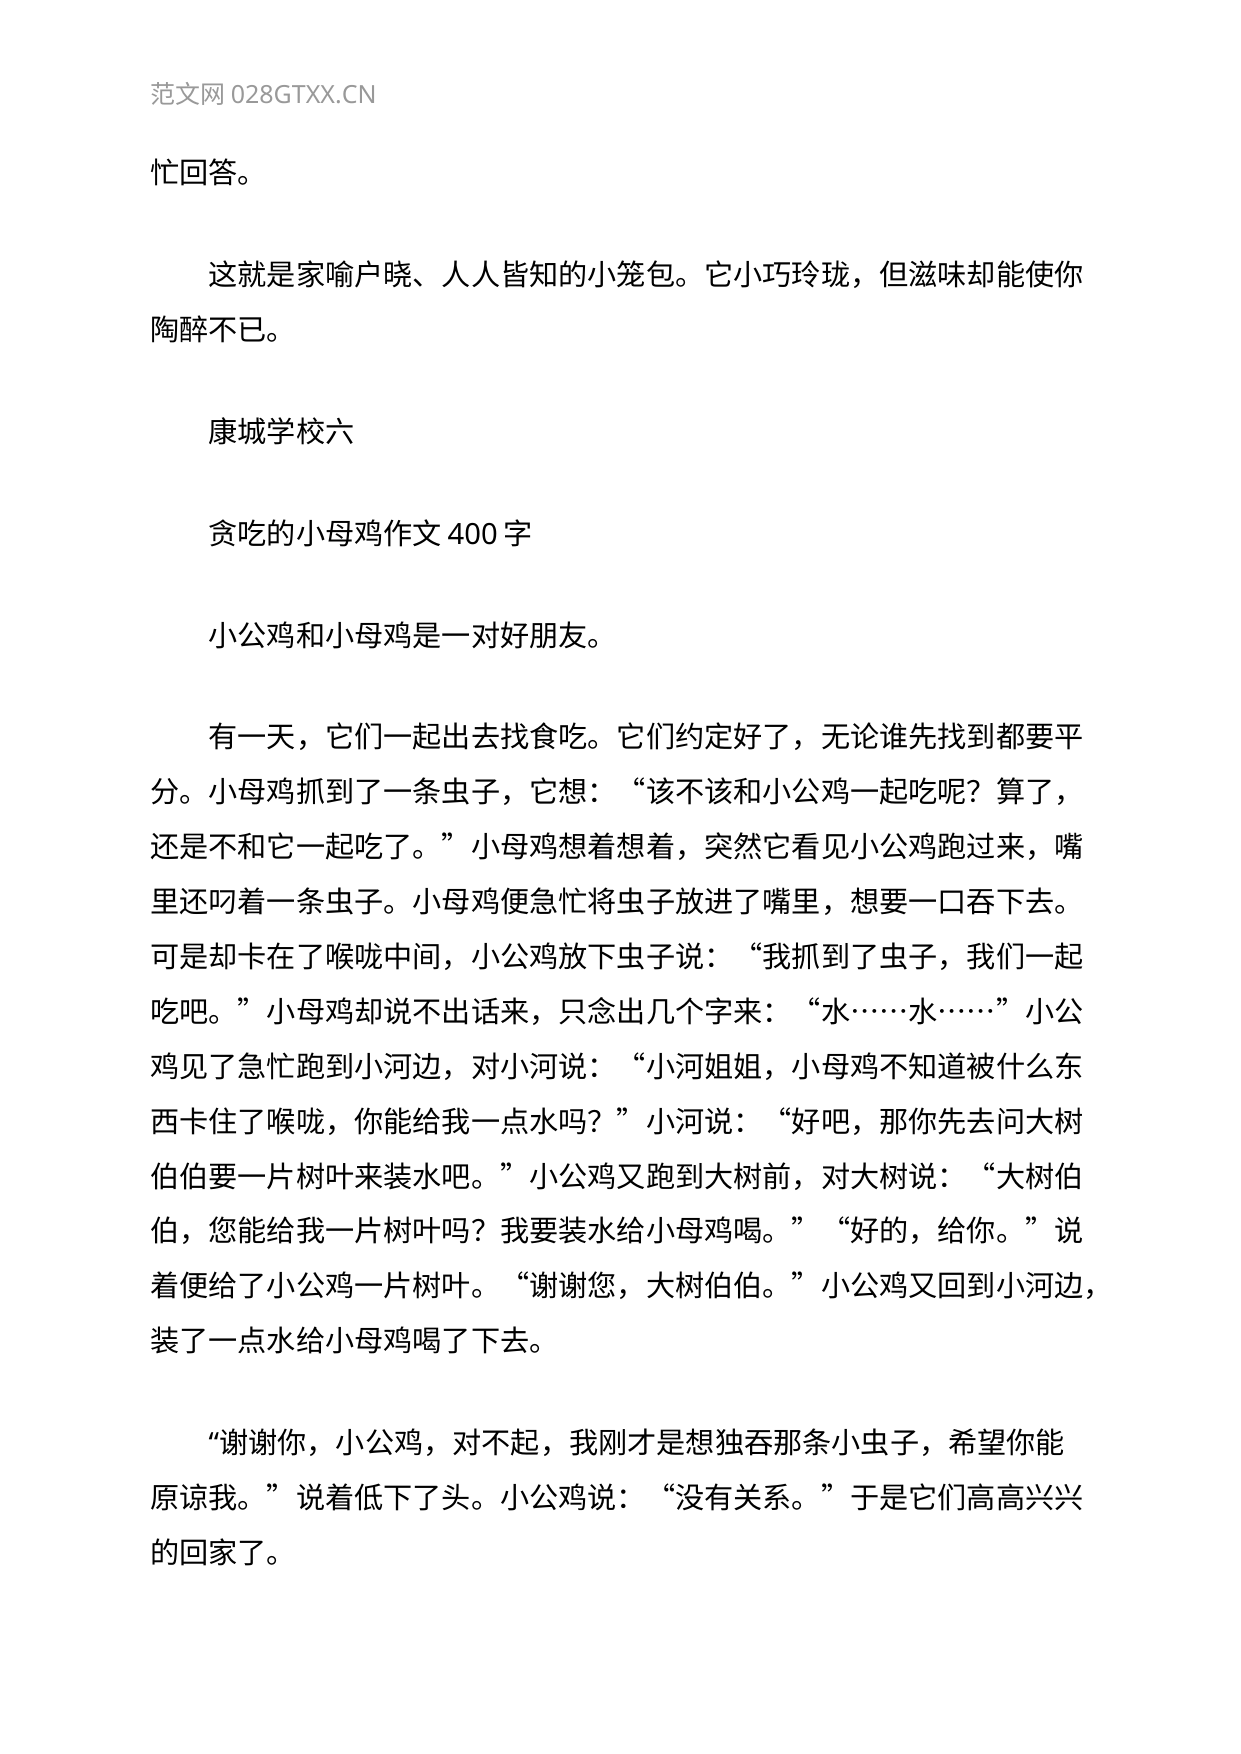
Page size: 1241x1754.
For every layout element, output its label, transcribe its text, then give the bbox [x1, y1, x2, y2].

text “谢谢你，小公鸡，对不起，我刚才是想独吞那条小虫子，希望你能原谅我。”说着低下了头。小公鸡说：“没有关系。”于是它们高高兴兴的回家了。 [150, 1419, 1090, 1572]
text 有一天，它们一起出去找食吃。它们约定好了，无论谁先找到都要平分。小母鸡抓到了一条虫子，它想：“该不该和小公鸡一起吃呢？算了，还是不和它一起吃了。”小母鸡想着想着，突然它看见小公鸡跑过来，嘴里还叼着一条虫子。小母鸡便急忙将虫子放进了嘴里，想要一口吞下去。可是却卡在了喉咙中间，小公鸡放下虫子说：“我抓到了虫子，我们一起吃吧。”小母鸡却说不出话来，只念出几个字来：“水……水……”小公鸡见了急忙跑到小河边，对小河说：“小河姐姐，小母鸡不知道被什么东西卡住了喉咙，你能给我一点水吗？”小河说：“好吧，那你先去问大树伯伯要一片树叶来装水吧。”小公鸡又跑到大树前，对大树说：“大树伯伯，您能给我一片树叶吗？我要装水给小母鸡喝。”“好的，给你。”说着便给了小公鸡一片树叶。“谢谢您，大树伯伯。”小公鸡又回到小河边，装了一点水给小母鸡喝了下去。 [150, 714, 1090, 1360]
text 贪吃的小母鸡作文400字 [150, 510, 1090, 553]
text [150, 150, 1090, 192]
text 康城学校六 [150, 408, 1090, 451]
text 小公鸡和小母鸡是一对好朋友。 [150, 612, 1090, 654]
text 这就是家喻户晓、人人皆知的小笼包。它小巧玲珑，但滋味却能使你陶醉不已。 [150, 252, 1090, 349]
